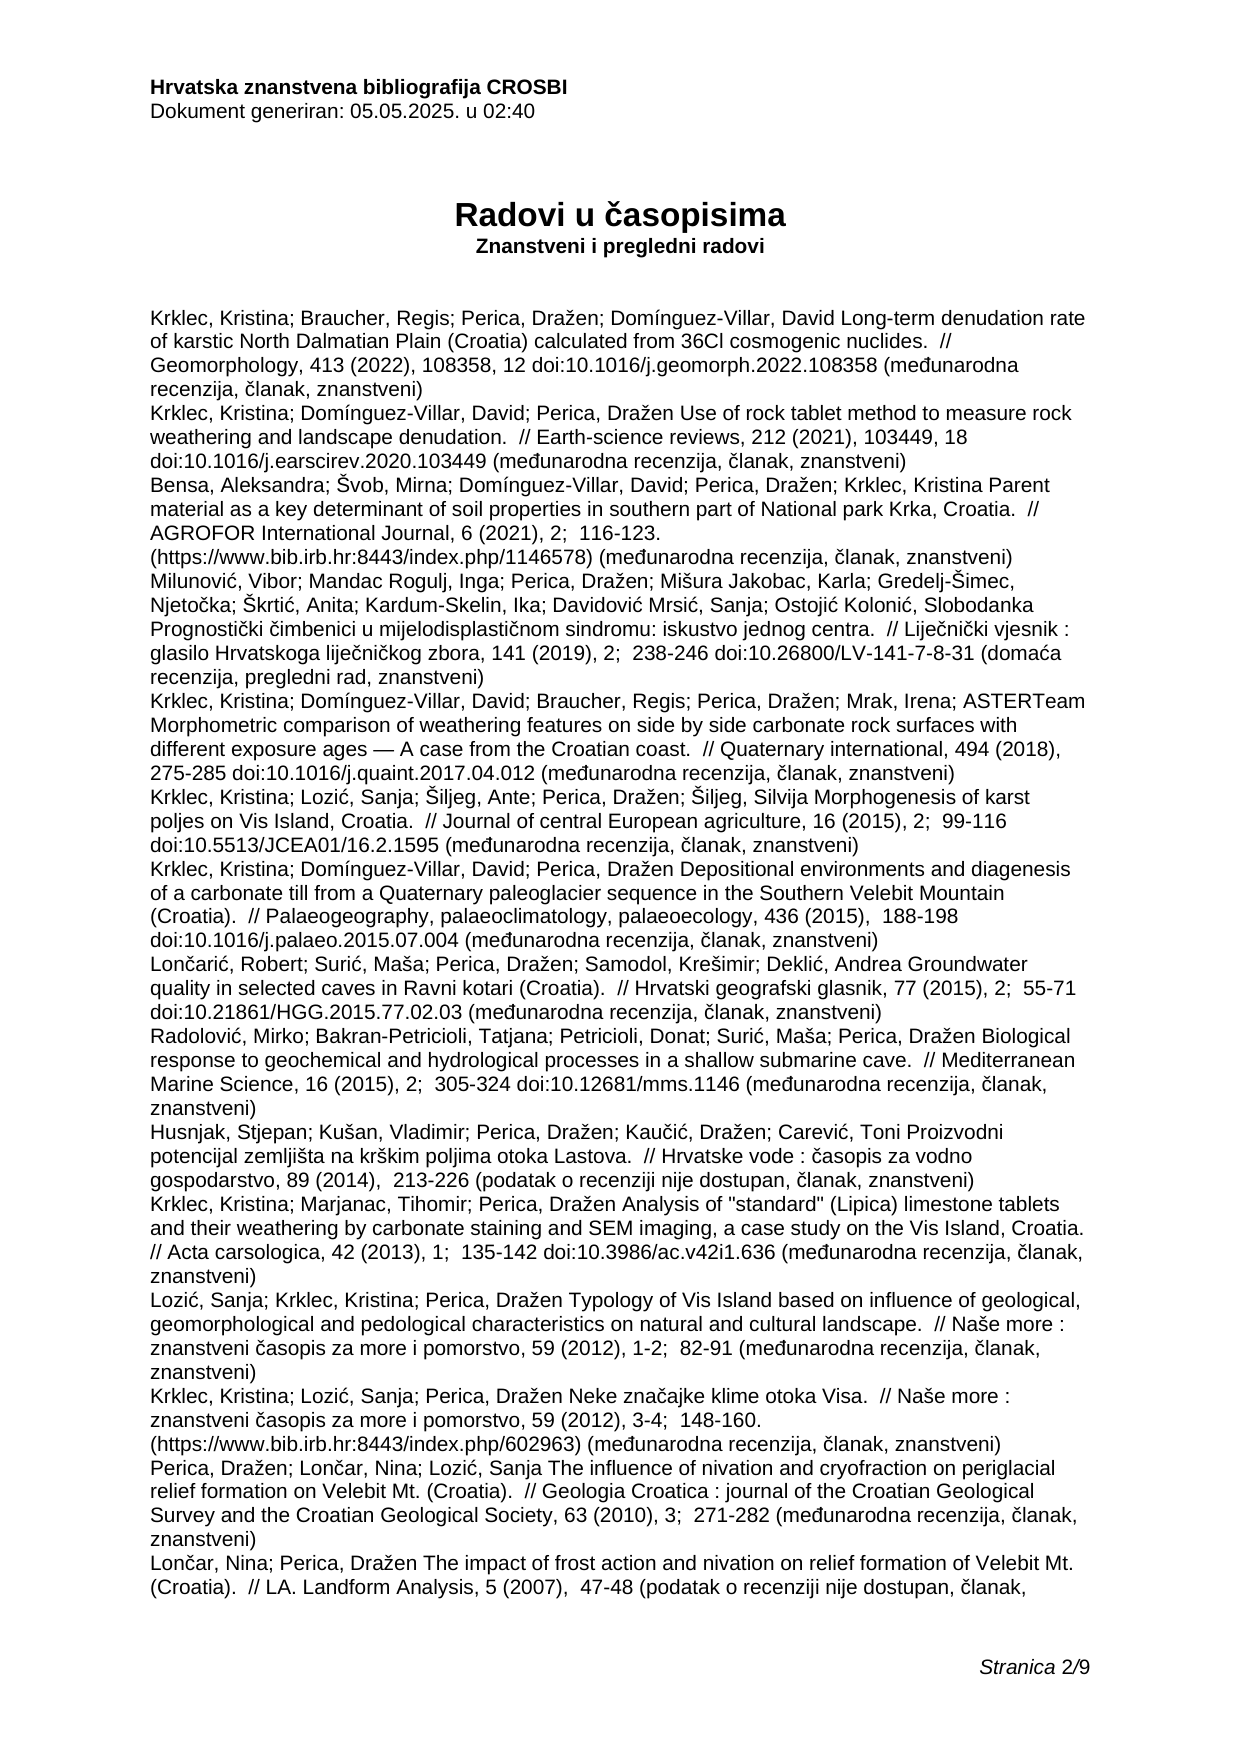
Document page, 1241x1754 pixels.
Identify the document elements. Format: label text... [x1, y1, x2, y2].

text Bensa, Aleksandra; Švob, Mirna; Domínguez-Villar, David; Perica, Dražen; Krklec, Kristina [150, 473, 1090, 569]
text Radolović, Mirko; Bakran-Petricioli, Tatjana; Petricioli, Donat; Surić, Maša; Perica, Dražen [150, 1024, 1090, 1120]
text Krklec, Kristina; Lozić, Sanja; Šiljeg, Ante; Perica, Dražen; Šiljeg, Silvija [150, 784, 1090, 856]
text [150, 1551, 1090, 1599]
text Krklec, Kristina; Marjanac, Tihomir; Perica, Dražen [150, 1192, 1090, 1288]
text Krklec, Kristina; Lozić, Sanja; Perica, Dražen [150, 1383, 1090, 1455]
subtitle Radovi u časopisima [150, 195, 1090, 233]
text Krklec, Kristina; Domínguez-Villar, David; Braucher, Regis; Perica, Dražen; Mrak, Irena; ASTERTeam [150, 689, 1090, 784]
text Perica, Dražen; Lončar, Nina; Lozić, Sanja [150, 1455, 1090, 1551]
text Krklec, Kristina; Braucher, Regis; Perica, Dražen; Domínguez-Villar, David [150, 305, 1090, 401]
text Lončarić, Robert; Surić, Maša; Perica, Dražen; Samodol, Krešimir; Deklić, Andrea [150, 952, 1090, 1024]
text Krklec, Kristina; Domínguez-Villar, David; Perica, Dražen [150, 401, 1090, 473]
text Lozić, Sanja; Krklec, Kristina; Perica, Dražen [150, 1288, 1090, 1383]
text Milunović, Vibor; Mandac Rogulj, Inga; Perica, Dražen; Mišura Jakobac, Karla; Gredelj-Šimec, Njetočka; Škrtić, Anita; Kardum-Skelin, Ika; Davidović Mrsić, Sanja; Ostojić Kolonić, Slobodanka [150, 569, 1090, 689]
subtitle Znanstveni i pregledni radovi [150, 233, 1090, 257]
text Krklec, Kristina; Domínguez-Villar, David; Perica, Dražen [150, 856, 1090, 952]
text Husnjak, Stjepan; Kušan, Vladimir; Perica, Dražen; Kaučić, Dražen; Carević, Toni [150, 1120, 1090, 1192]
